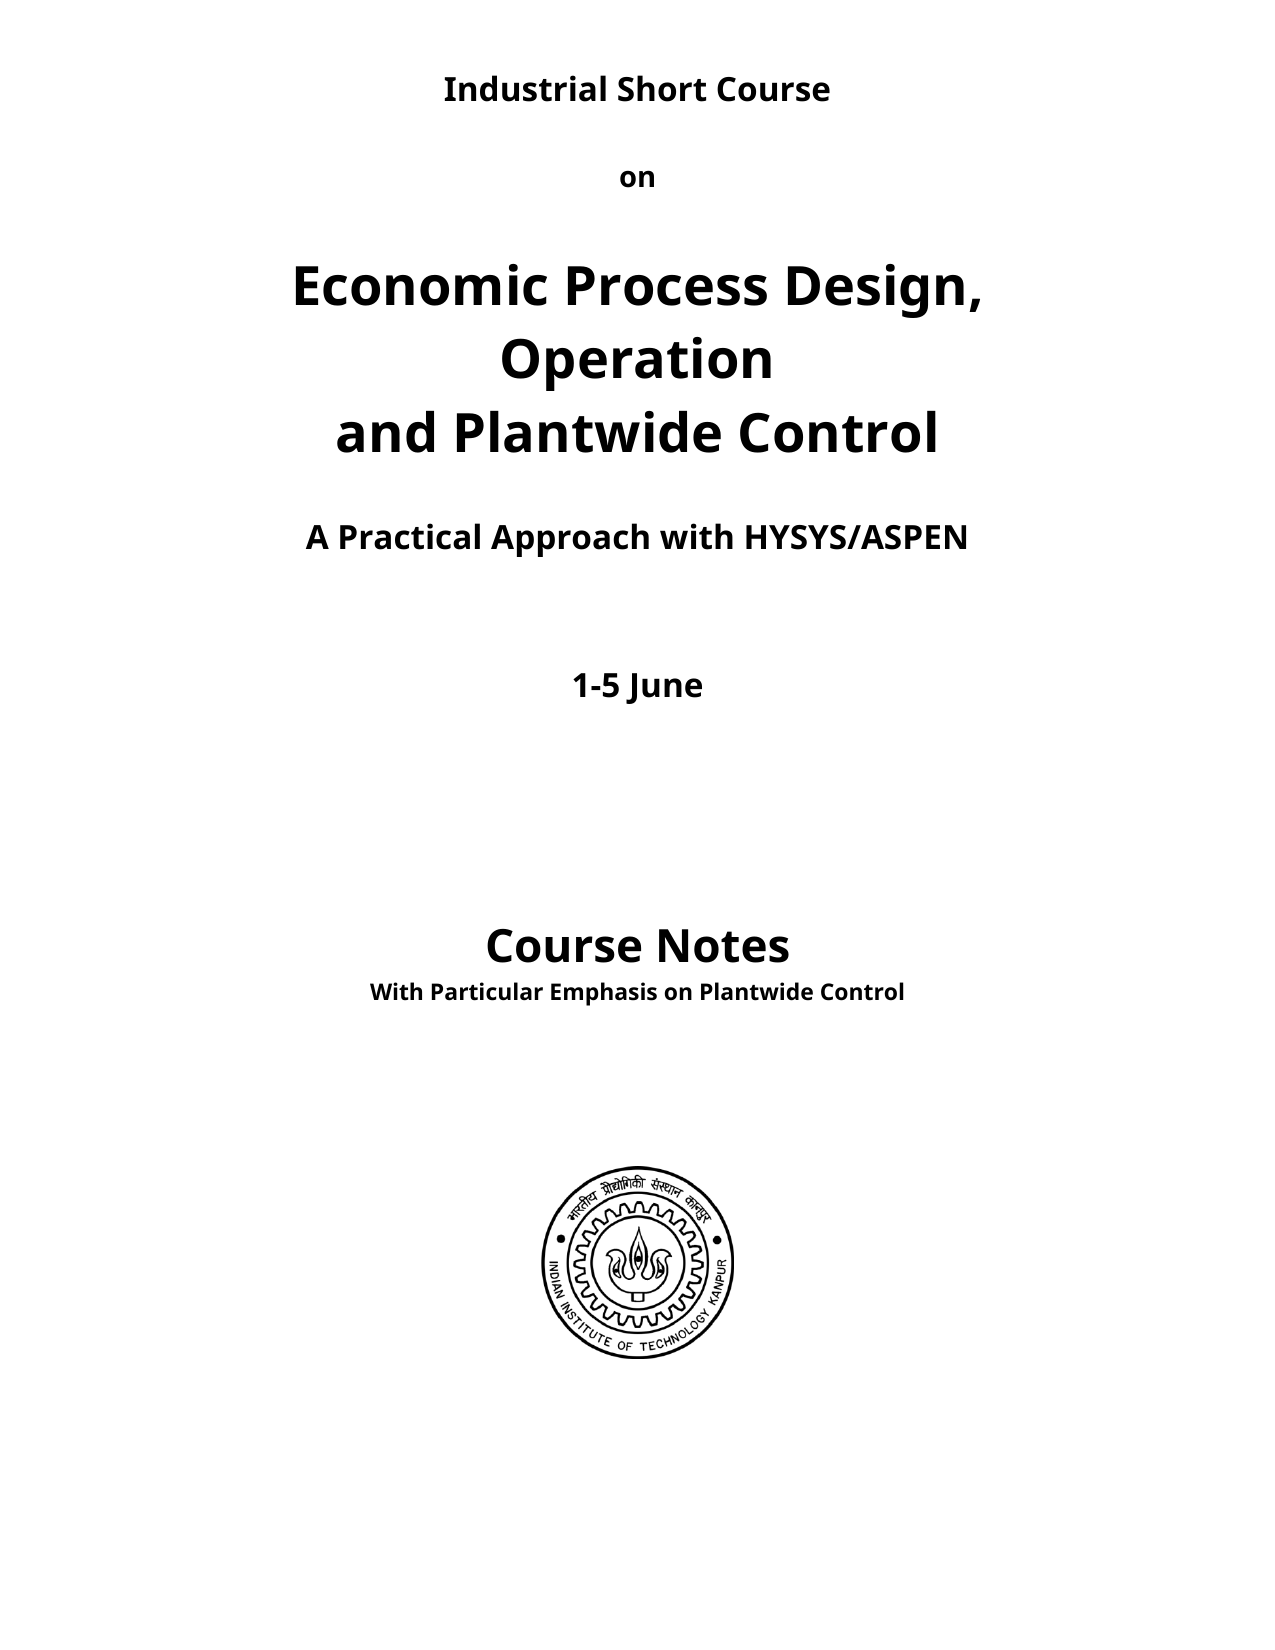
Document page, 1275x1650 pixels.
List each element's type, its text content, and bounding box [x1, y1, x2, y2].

picture [541, 1166, 734, 1359]
text Industrial Short Course [150, 66, 1125, 111]
text and Plantwide Control [150, 395, 1125, 468]
text on [150, 156, 1125, 196]
text Course Notes [150, 914, 1125, 976]
text 1-5 June [150, 661, 1125, 707]
text With Particular Emphasis on Plantwide Control [150, 976, 1125, 1007]
text Economic Process Design, Operation [150, 196, 1125, 395]
text A Practical Approach with HYSYS/ASPEN [150, 514, 1125, 559]
